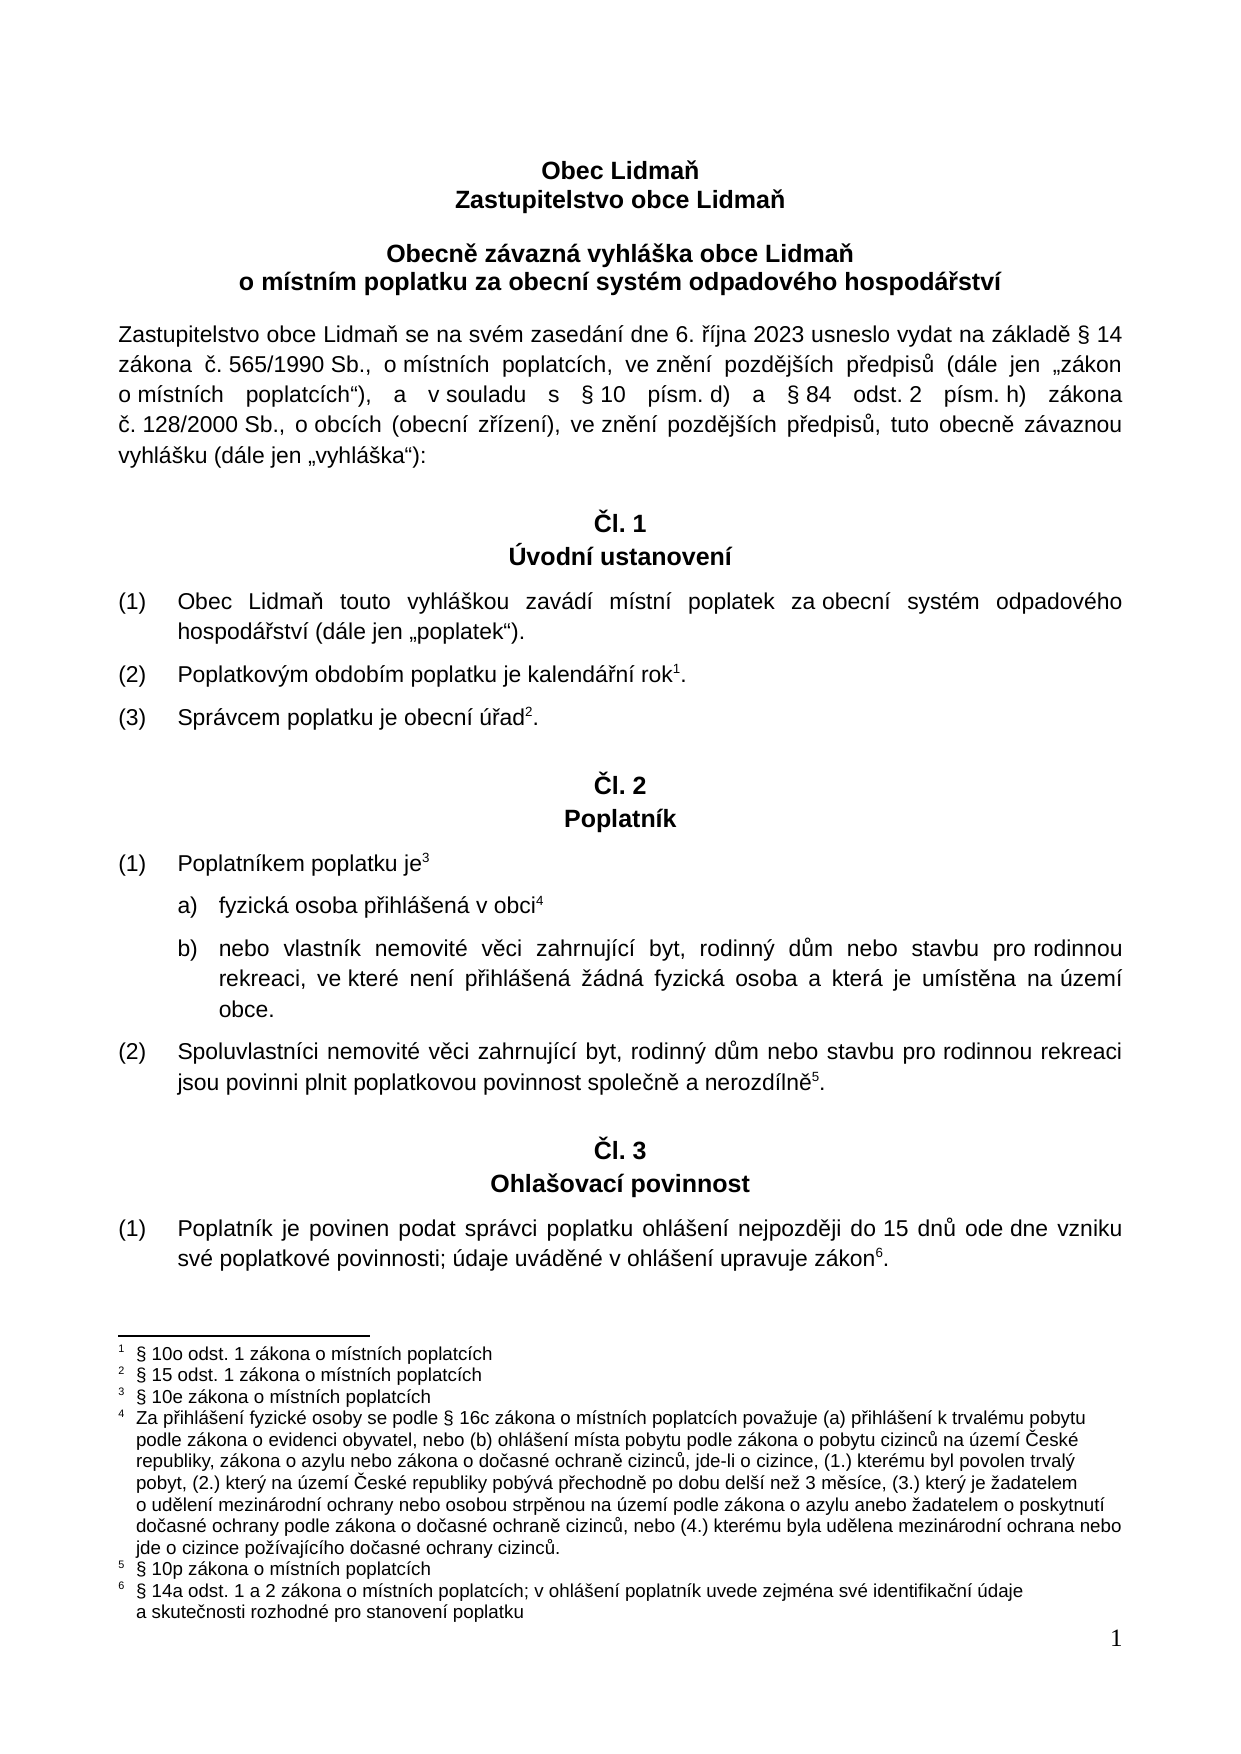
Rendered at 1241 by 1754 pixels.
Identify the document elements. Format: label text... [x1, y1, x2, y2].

list Poplatkovým obdobím poplatku je kalendářní rok. [118, 661, 1122, 687]
list Obec Lidmaň touto vyhláškou zavádí místní poplatek za obecní systém odpadového hospodářství (dále jen „poplatek“). [118, 588, 1122, 644]
subtitle Čl. 2 Poplatník [118, 771, 1122, 833]
list Poplatníkem poplatku je [118, 850, 1122, 876]
list Poplatník je povinen podat správci poplatku ohlášení nejpozději do 15 dnů ode dne vzniku své poplatkové povinnosti; údaje uváděné v ohlášení upravuje zákon. [118, 1215, 1122, 1271]
subtitle Obecně závazná vyhláška obce Lidmaň o místním poplatku za obecní systém odpadového hospodářství [118, 238, 1122, 296]
list nebo vlastník nemovité věci zahrnující byt, rodinný dům nebo stavbu pro rodinnou rekreaci, ve které není přihlášená žádná fyzická osoba a která je umístěna na území obce. [177, 935, 1122, 1022]
list fyzická osoba přihlášená v obci [177, 892, 1122, 919]
text Zastupitelstvo obce Lidmaň se na svém zasedání dne 6. října 2023 usneslo vydat na základě § 14 zákona č. 565/1990 Sb., o místních poplatcích, ve znění pozdějších předpisů (dále jen „zákon o místních poplatcích“), a v souladu s § 10 písm. d) a § 84 odst. 2 písm. h) zákona č. 128/2000 Sb., o obcích (obecní zřízení), ve znění pozdějších předpisů, tuto obecně závaznou vyhlášku (dále jen „vyhláška“): [118, 321, 1122, 468]
title Obec Lidmaň Zastupitelstvo obce Lidmaň [118, 156, 1122, 214]
subtitle Čl. 3 Ohlašovací povinnost [118, 1136, 1122, 1198]
subtitle Čl. 1 Úvodní ustanovení [118, 509, 1122, 571]
list Spoluvlastníci nemovité věci zahrnující byt, rodinný dům nebo stavbu pro rodinnou rekreaci jsou povinni plnit poplatkovou povinnost společně a nerozdílně. [118, 1038, 1122, 1095]
list Správcem poplatku je obecní úřad. [118, 703, 1122, 730]
